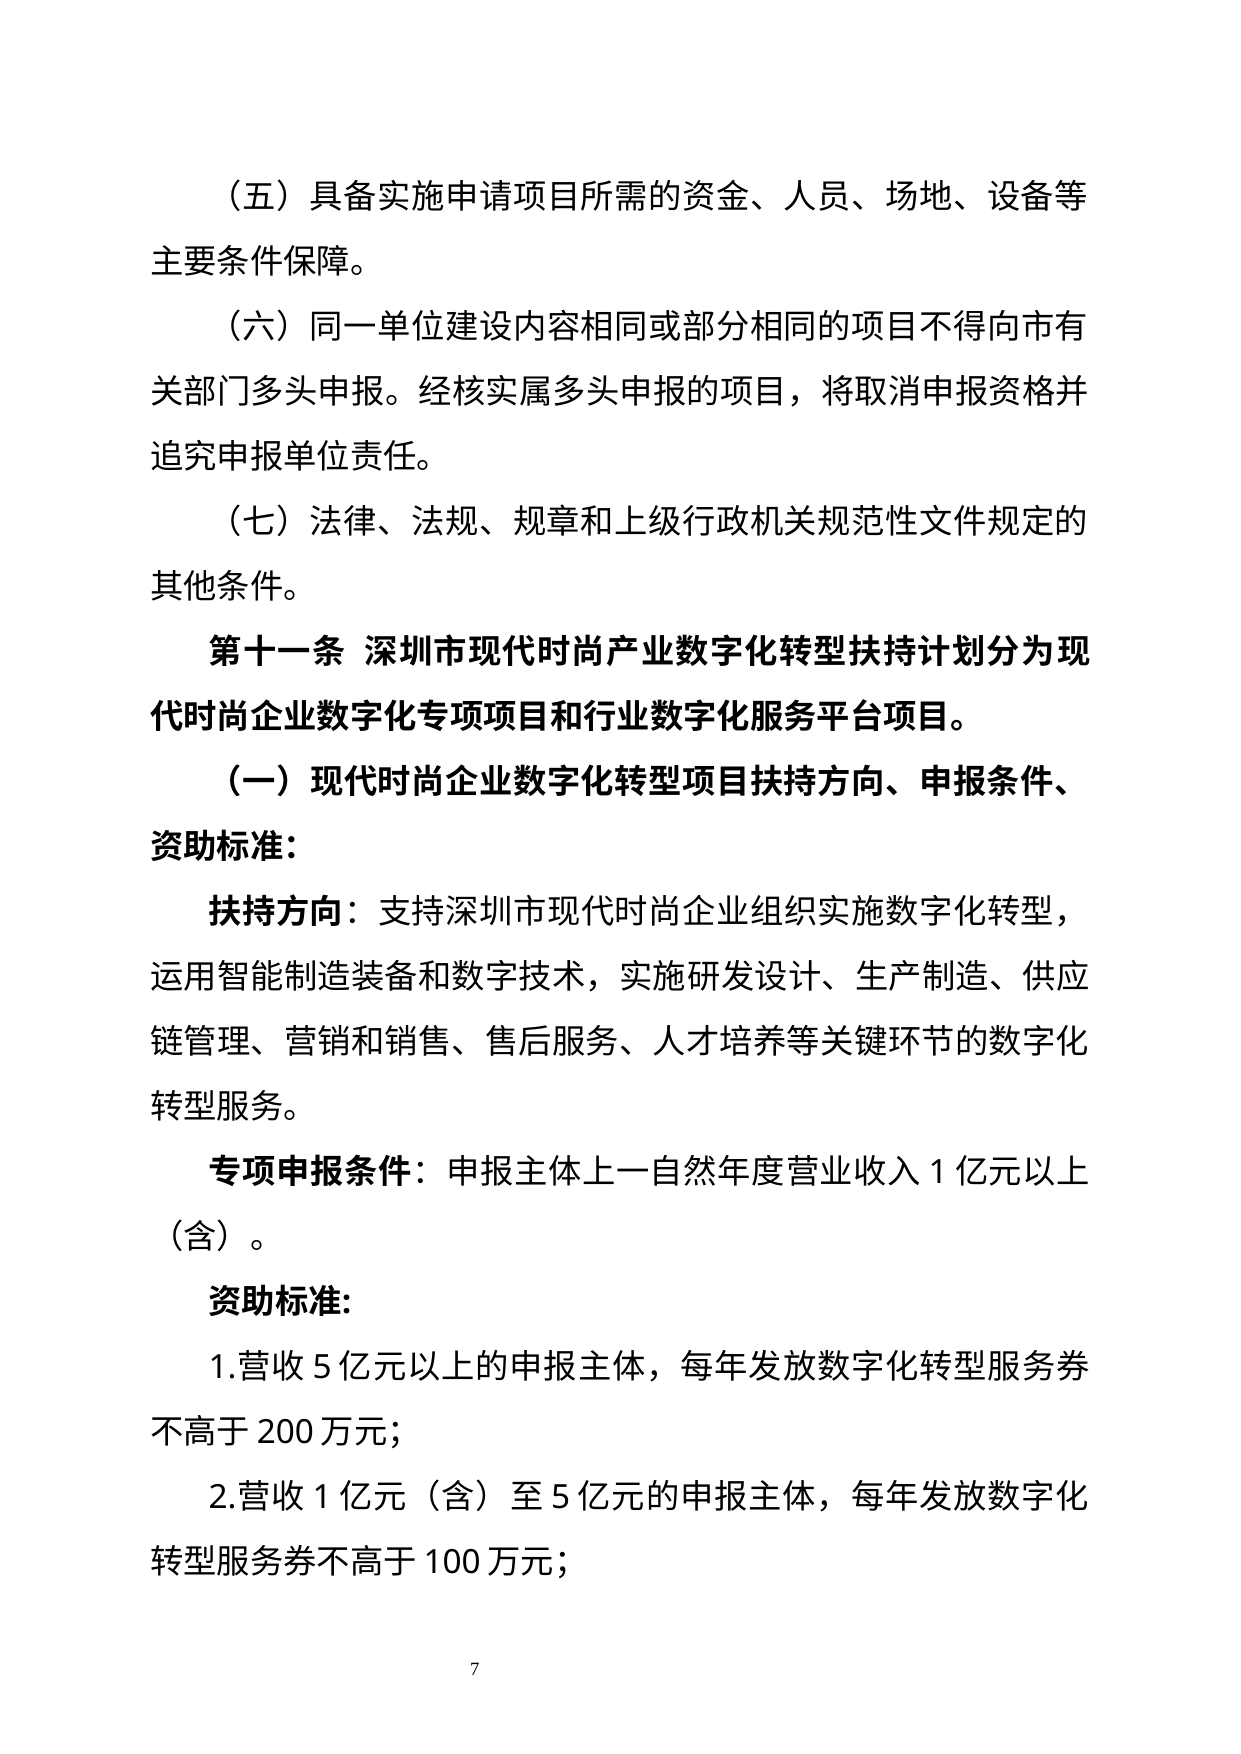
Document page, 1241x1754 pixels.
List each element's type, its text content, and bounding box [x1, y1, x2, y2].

text （六）同一单位建设内容相同或部分相同的项目不得向市有关部门多头申报。经核实属多头申报的项目，将取消申报资格并追究申报单位责任。 [150, 292, 1090, 487]
text 扶持方向：支持深圳市现代时尚企业组织实施数字化转型，运用智能制造装备和数字技术，实施研发设计、生产制造、供应链管理、营销和销售、售后服务、人才培养等关键环节的数字化转型服务。 [150, 877, 1090, 1137]
text 专项申报条件：申报主体上一自然年度营业收入1亿元以上（含）。 [150, 1137, 1090, 1267]
text （一）现代时尚企业数字化转型项目扶持方向、申报条件、资助标准： [150, 747, 1090, 877]
text 第十一条 深圳市现代时尚产业数字化转型扶持计划分为现代时尚企业数字化专项项目和行业数字化服务平台项目。 [150, 617, 1090, 747]
text 2.营收1亿元（含）至5亿元的申报主体，每年发放数字化转型服务券不高于100万元； [150, 1462, 1090, 1592]
text 资助标准: [150, 1267, 1090, 1332]
text （五）具备实施申请项目所需的资金、人员、场地、设备等主要条件保障。 [150, 162, 1090, 292]
text （七）法律、法规、规章和上级行政机关规范性文件规定的其他条件。 [150, 487, 1090, 617]
text 1.营收5亿元以上的申报主体，每年发放数字化转型服务券不高于200万元； [150, 1332, 1090, 1462]
